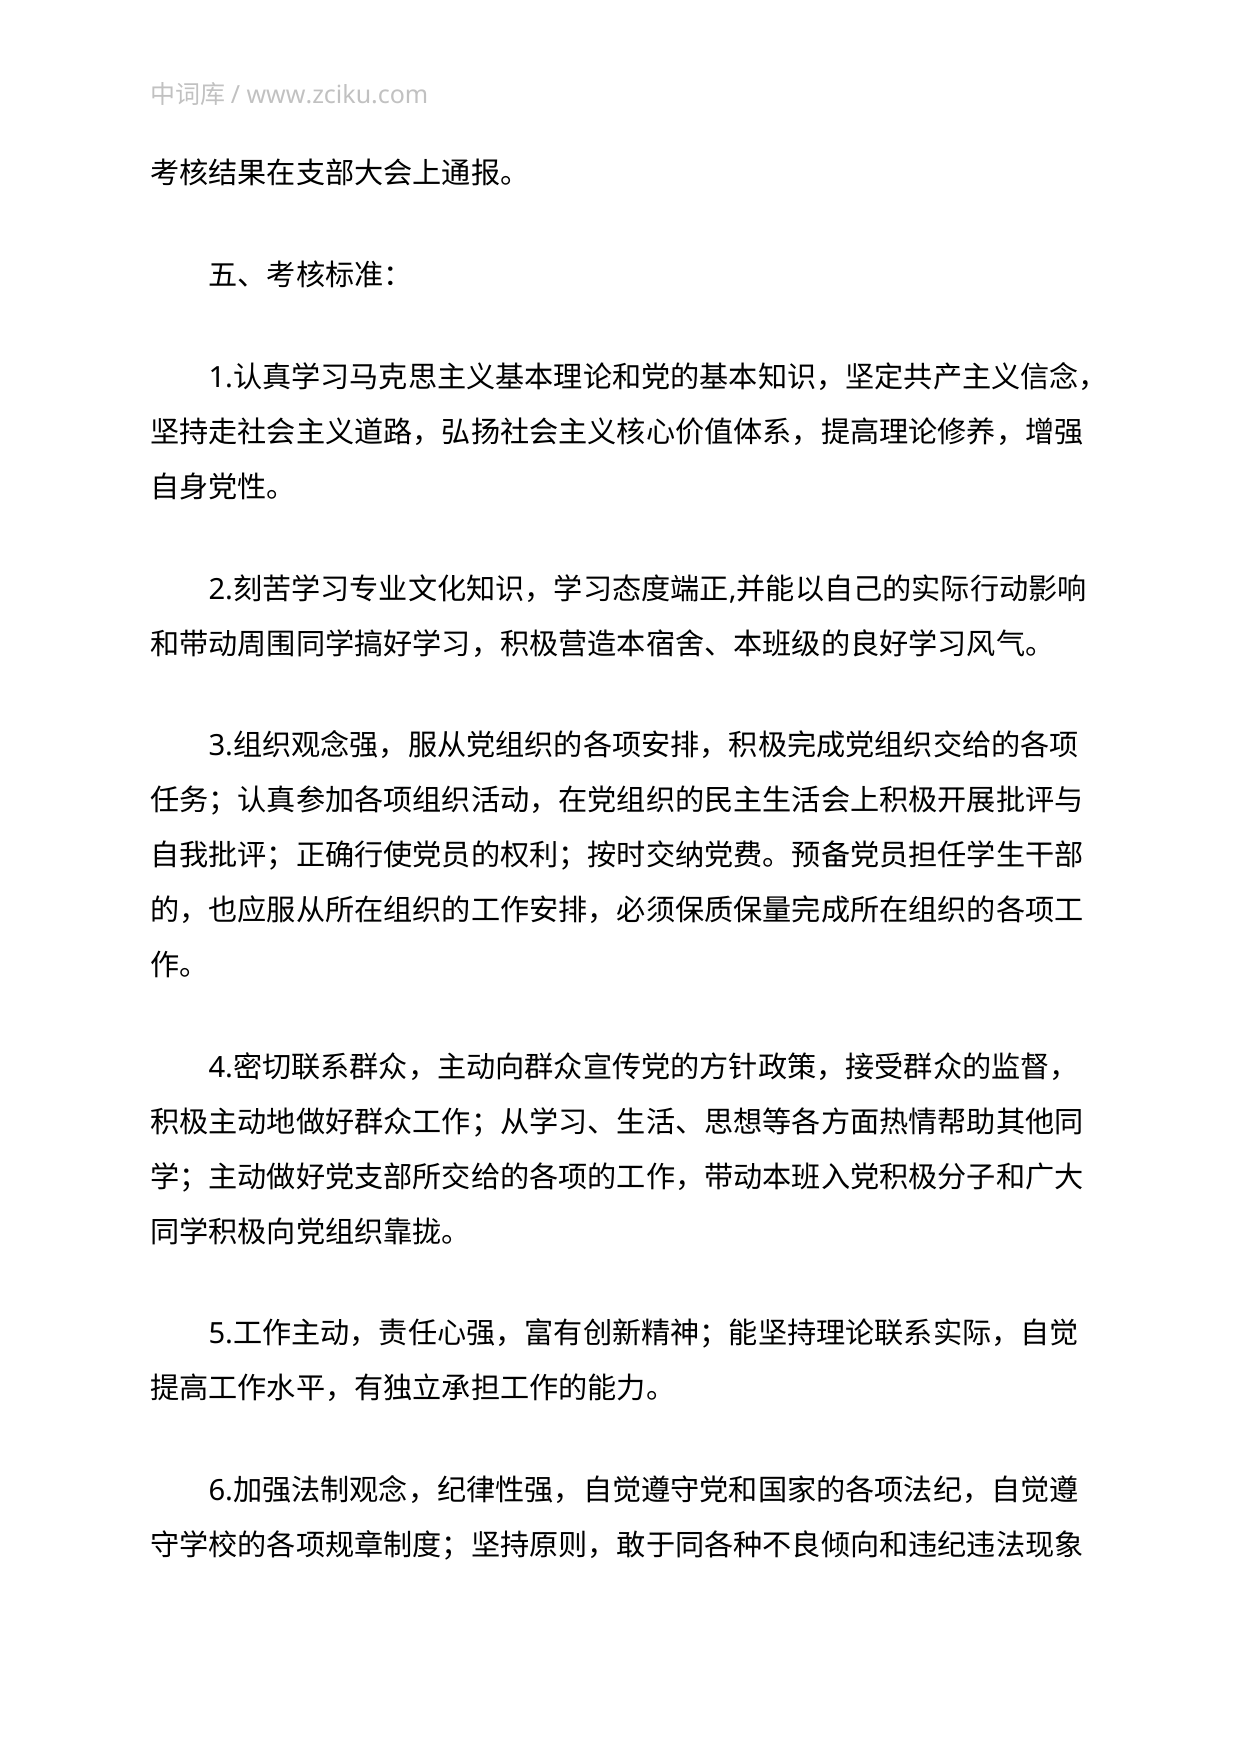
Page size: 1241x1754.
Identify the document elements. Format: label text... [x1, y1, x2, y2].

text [150, 1467, 1090, 1564]
text 4.密切联系群众，主动向群众宣传党的方针政策，接受群众的监督，积极主动地做好群众工作；从学习、生活、思想等各方面热情帮助其他同学；主动做好党支部所交给的各项的工作，带动本班入党积极分子和广大同学积极向党组织靠拢。 [150, 1043, 1090, 1251]
text 2.刻苦学习专业文化知识，学习态度端正,并能以自己的实际行动影响和带动周围同学搞好学习，积极营造本宿舍、本班级的良好学习风气。 [150, 565, 1090, 662]
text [150, 150, 1090, 192]
text 3.组织观念强，服从党组织的各项安排，积极完成党组织交给的各项任务；认真参加各项组织活动，在党组织的民主生活会上积极开展批评与自我批评；正确行使党员的权利；按时交纳党费。预备党员担任学生干部的，也应服从所在组织的工作安排，必须保质保量完成所在组织的各项工作。 [150, 722, 1090, 984]
text 1.认真学习马克思主义基本理论和党的基本知识，坚定共产主义信念，坚持走社会主义道路，弘扬社会主义核心价值体系，提高理论修养，增强自身党性。 [150, 353, 1090, 506]
text 5.工作主动，责任心强，富有创新精神；能坚持理论联系实际，自觉提高工作水平，有独立承担工作的能力。 [150, 1310, 1090, 1407]
text 五、考核标准： [150, 252, 1090, 294]
